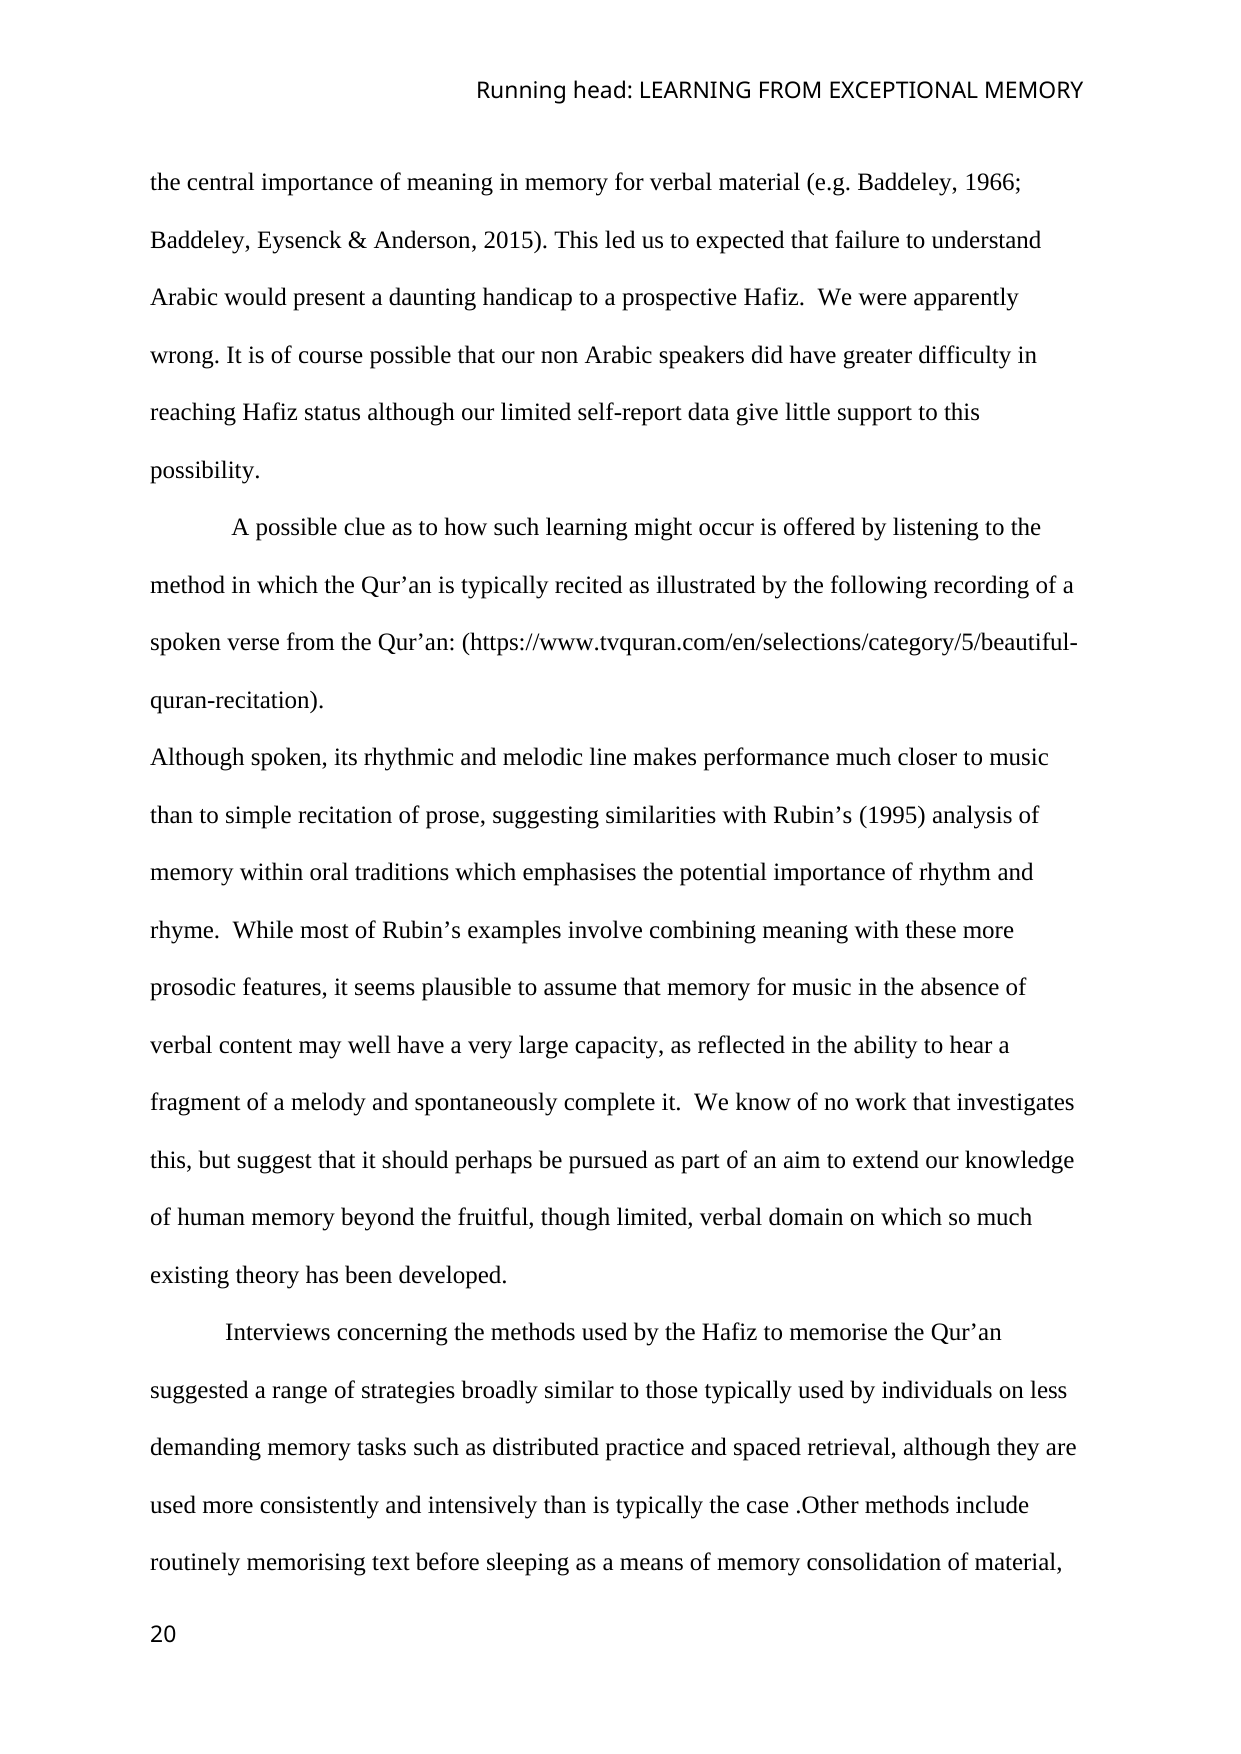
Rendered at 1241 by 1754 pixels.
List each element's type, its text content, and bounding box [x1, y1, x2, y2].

text Although spoken, its rhythmic and melodic line makes performance much closer to music than to simple recitation of prose, suggesting similarities with Rubin’s (1995) analysis of memory within oral traditions which emphasises the potential importance of rhythm and rhyme. While most of Rubin’s examples involve combining meaning with these more prosodic features, it seems plausible to assume that memory for music in the absence of verbal content may well have a very large capacity, as reflected in the ability to hear a fragment of a melody and spontaneously complete it. We know of no work that investigates this, but suggest that it should perhaps be pursued as part of an aim to extend our knowledge of human memory beyond the fruitful, though limited, verbal domain on which so much existing theory has been developed. [150, 742, 1090, 1289]
text A possible clue as to how such learning might occur is offered by listening to the method in which the Qur’an is typically recited as illustrated by the following recording of a spoken verse from the Qur’an: (https://www.tvquran.com/en/selections/category/5/beautiful-quran-recitation). [150, 512, 1090, 714]
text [150, 1317, 1090, 1576]
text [150, 167, 1090, 484]
